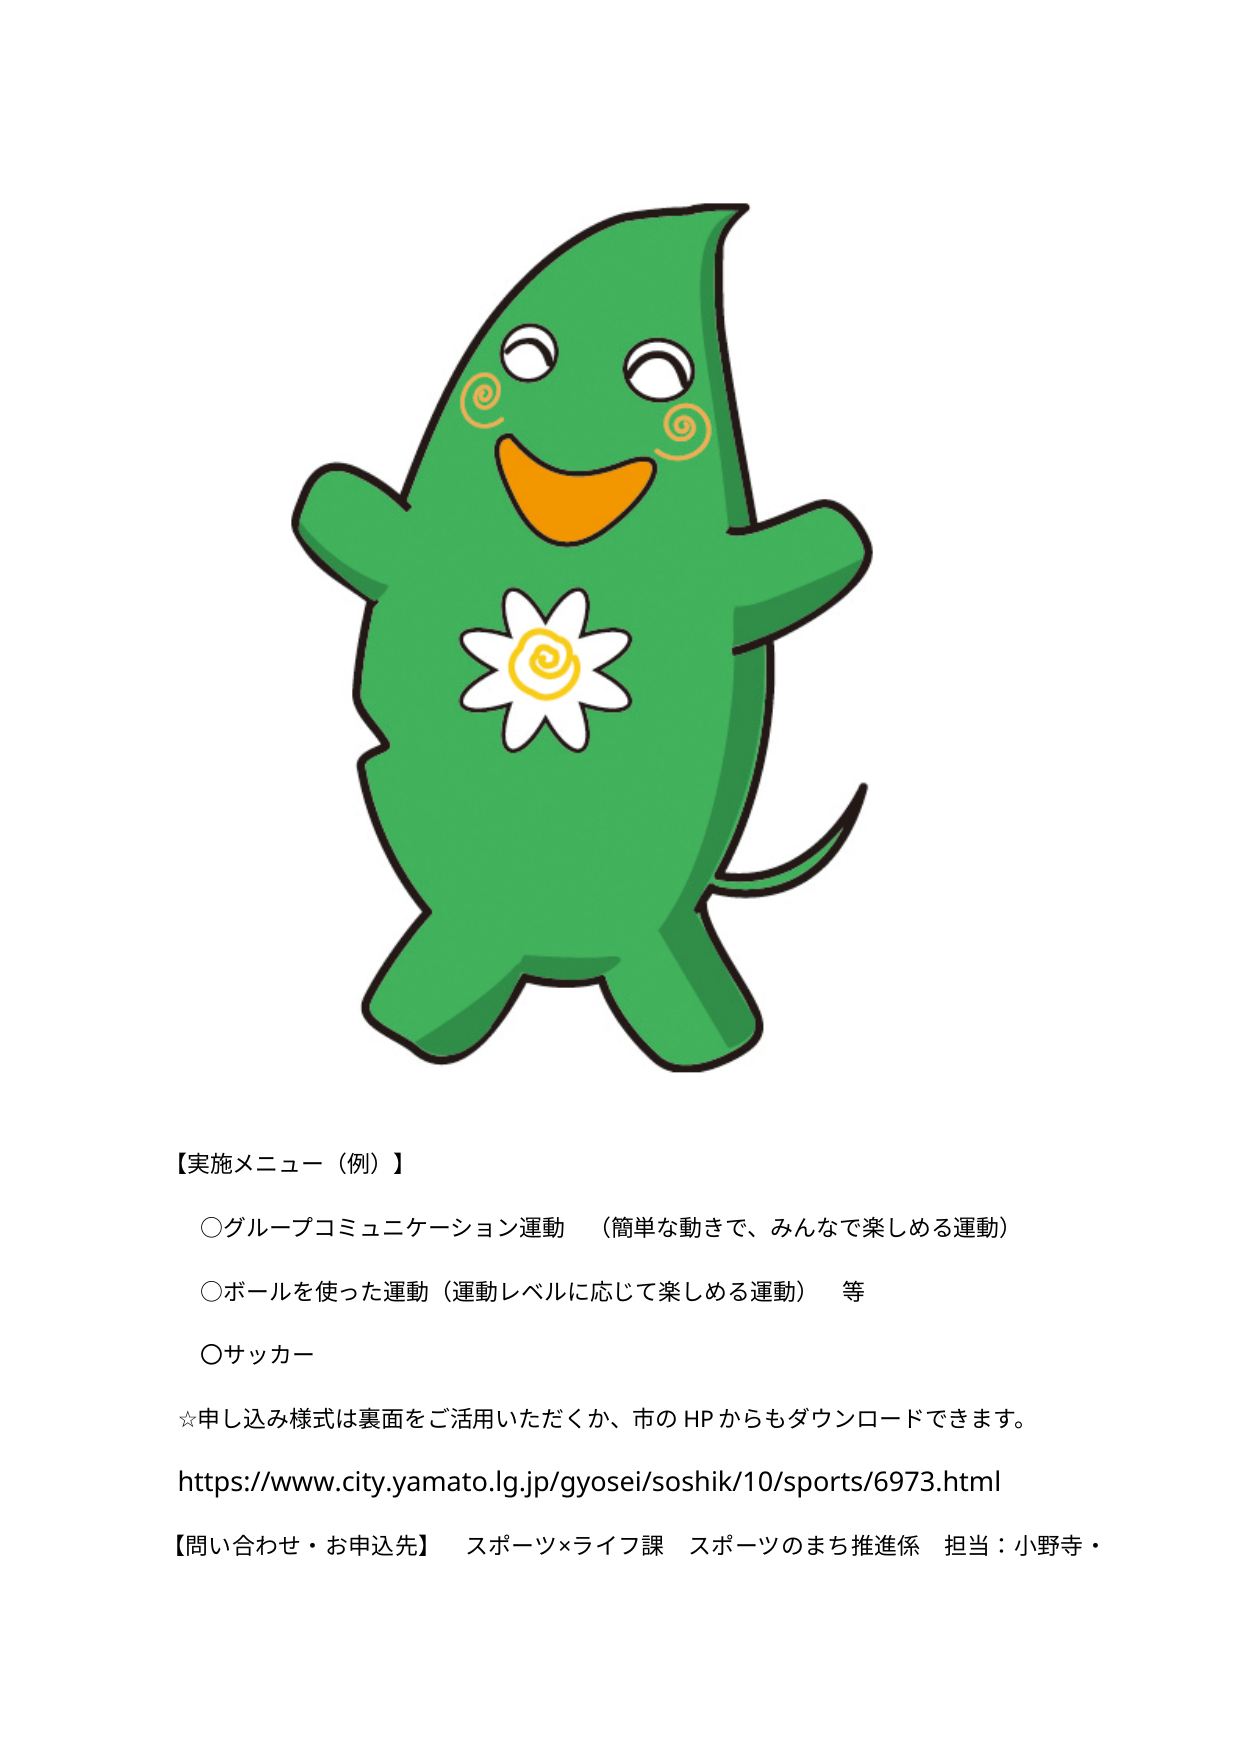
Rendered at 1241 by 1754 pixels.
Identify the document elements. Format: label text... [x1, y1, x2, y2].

text 【実施メニュー（例）】 [118, 1131, 1107, 1195]
text ○グループコミュニケーション運動 （簡単な動きで、みんなで楽しめる運動） [177, 1195, 1107, 1258]
picture [140, 178, 984, 1107]
text https://www.city.yamato.lg.jp/gyosei/soshik/10/sports/6973.html [177, 1449, 1107, 1512]
text ○ボールを使った運動（運動レベルに応じて楽しめる運動） 等 [177, 1258, 1107, 1322]
text ☆申し込み様式は裏面をご活用いただくか、市のHPからもダウンロードできます。 [177, 1385, 1107, 1449]
text 〇サッカー [177, 1322, 1107, 1385]
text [162, 1512, 1107, 1576]
